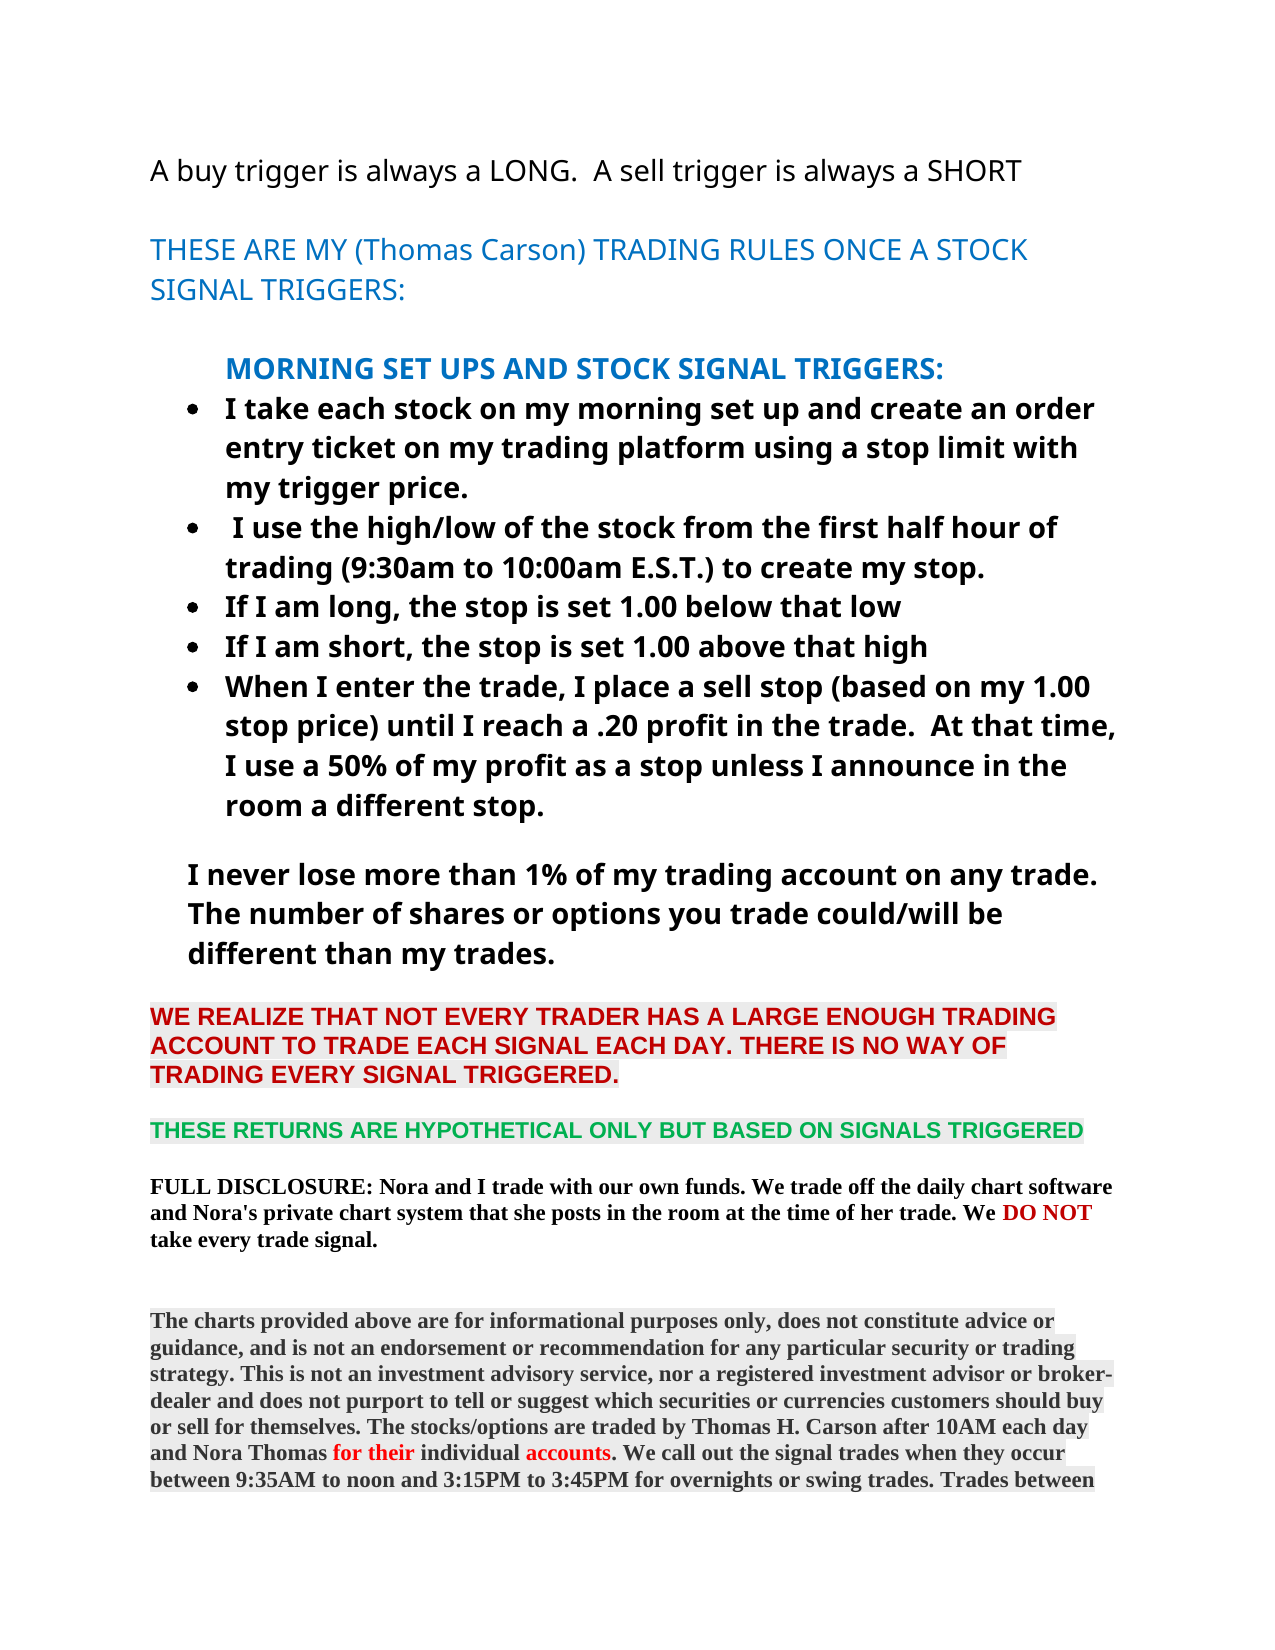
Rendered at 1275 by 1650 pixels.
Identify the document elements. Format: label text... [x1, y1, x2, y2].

text WE REALIZE THAT NOT EVERY TRADER HAS A LARGE ENOUGH TRADING ACCOUNT TO TRADE EACH SIGNAL EACH DAY. THERE IS NO WAY OF TRADING EVERY SIGNAL TRIGGERED. [150, 1002, 1125, 1088]
text THESE RETURNS ARE HYPOTHETICAL ONLY BUT BASED ON SIGNALS TRIGGERED [150, 1117, 1125, 1144]
list I take each stock on my morning set up and create an order entry ticket on my trading platform using a stop limit with my trigger price. [187, 388, 1125, 507]
text I never lose more than 1% of my trading account on any trade. The number of shares or options you trade could/will be different than my trades. [187, 854, 1125, 973]
list If I am short, the stop is set 1.00 above that high [187, 626, 1125, 666]
text THESE ARE MY (Thomas Carson) TRADING RULES ONCE A STOCK SIGNAL TRIGGERS: [150, 229, 1125, 309]
list When I enter the trade, I place a sell stop (based on my 1.00 stop price) until I reach a .20 profit in the trade. At that time, I use a 50% of my profit as a stop unless I announce in the room a different stop. [187, 666, 1125, 825]
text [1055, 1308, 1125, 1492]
text MORNING SET UPS AND STOCK SIGNAL TRIGGERS: [225, 348, 1125, 388]
text A buy trigger is always a LONG. A sell trigger is always a SHORT [150, 150, 1125, 190]
list I use the high/low of the stock from the first half hour of trading (9:30am to 10:00am E.S.T.) to create my stop. [187, 507, 1125, 587]
text FULL DISCLOSURE: Nora and I trade with our own funds. We trade off the daily chart software and Nora's private chart system that she posts in the room at the time of her trade. We DO NOT take every trade signal. [150, 1173, 1125, 1252]
list If I am long, the stop is set 1.00 below that low [187, 587, 1125, 626]
